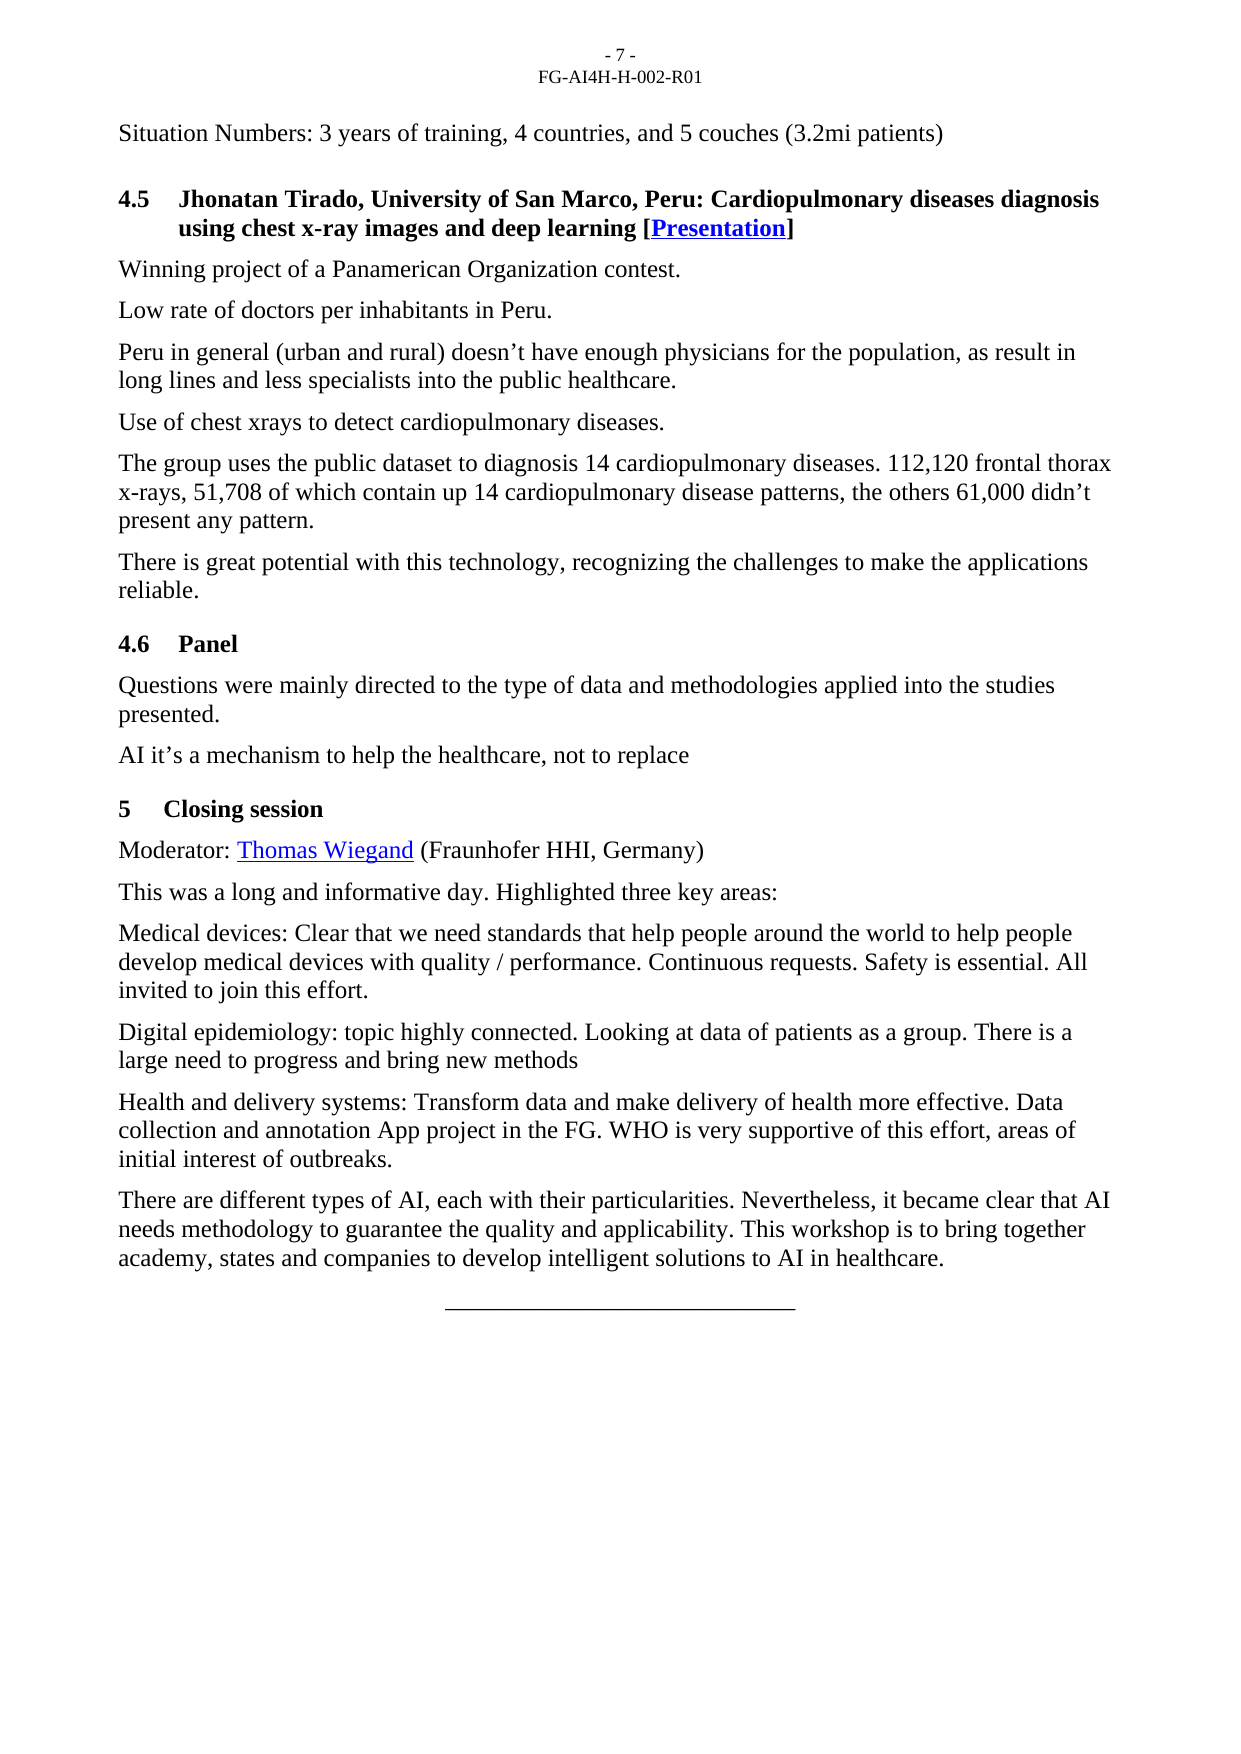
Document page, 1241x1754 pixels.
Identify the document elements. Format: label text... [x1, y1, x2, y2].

subtitle Closing session [118, 794, 1122, 823]
text Use of chest xrays to detect cardiopulmonary diseases. [118, 407, 1122, 436]
text The group uses the public dataset to diagnosis 14 cardiopulmonary diseases. 112,120 frontal thorax x-rays, 51,708 of which contain up 14 cardiopulmonary disease patterns, the others 61,000 didn’t present any pattern. [118, 448, 1122, 534]
text Moderator: Thomas Wiegand (Fraunhofer HHI, Germany) [118, 836, 1122, 864]
text There is great potential with this technology, recognizing the challenges to make the applications reliable. [118, 547, 1122, 604]
subtitle Jhonatan Tirado, University of San Marco, Peru: Cardiopulmonary diseases diagnosis using chest x-ray images and deep learning [Presentation] [118, 184, 1122, 242]
text This was a long and informative day. Highlighted three key areas: [118, 877, 1122, 906]
text Low rate of doctors per inhabitants in Peru. [118, 296, 1122, 324]
text Digital epidemiology: topic highly connected. Looking at data of patients as a group. There is a large need to progress and bring new methods [118, 1017, 1122, 1074]
text Peru in general (urban and rural) doesn’t have enough physicians for the population, as result in long lines and less specialists into the public healthcare. [118, 337, 1122, 394]
text Health and delivery systems: Transform data and make delivery of health more effective. Data collection and annotation App project in the FG. WHO is very supportive of this effort, areas of initial interest of outbreaks. [118, 1087, 1122, 1173]
text AI it’s a mechanism to help the healthcare, not to replace [118, 741, 1122, 769]
text Situation Numbers: 3 years of training, 4 countries, and 5 couches (3.2mi patients) [118, 118, 1122, 147]
text Winning project of a Panamerican Organization contest. [118, 254, 1122, 283]
subtitle Panel [118, 629, 1122, 658]
text Questions were mainly directed to the type of data and methodologies applied into the studies presented. [118, 671, 1122, 728]
text There are different types of AI, each with their particularities. Nevertheless, it became clear that AI needs methodology to guarantee the quality and applicability. This workshop is to bring together academy, states and companies to develop intelligent solutions to AI in healthcare. [118, 1186, 1122, 1272]
text Medical devices: Clear that we need standards that help people around the world to help people develop medical devices with quality / performance. Continuous requests. Safety is essential. All invited to join this effort. [118, 918, 1122, 1004]
text ____________________________ [118, 1284, 1122, 1313]
